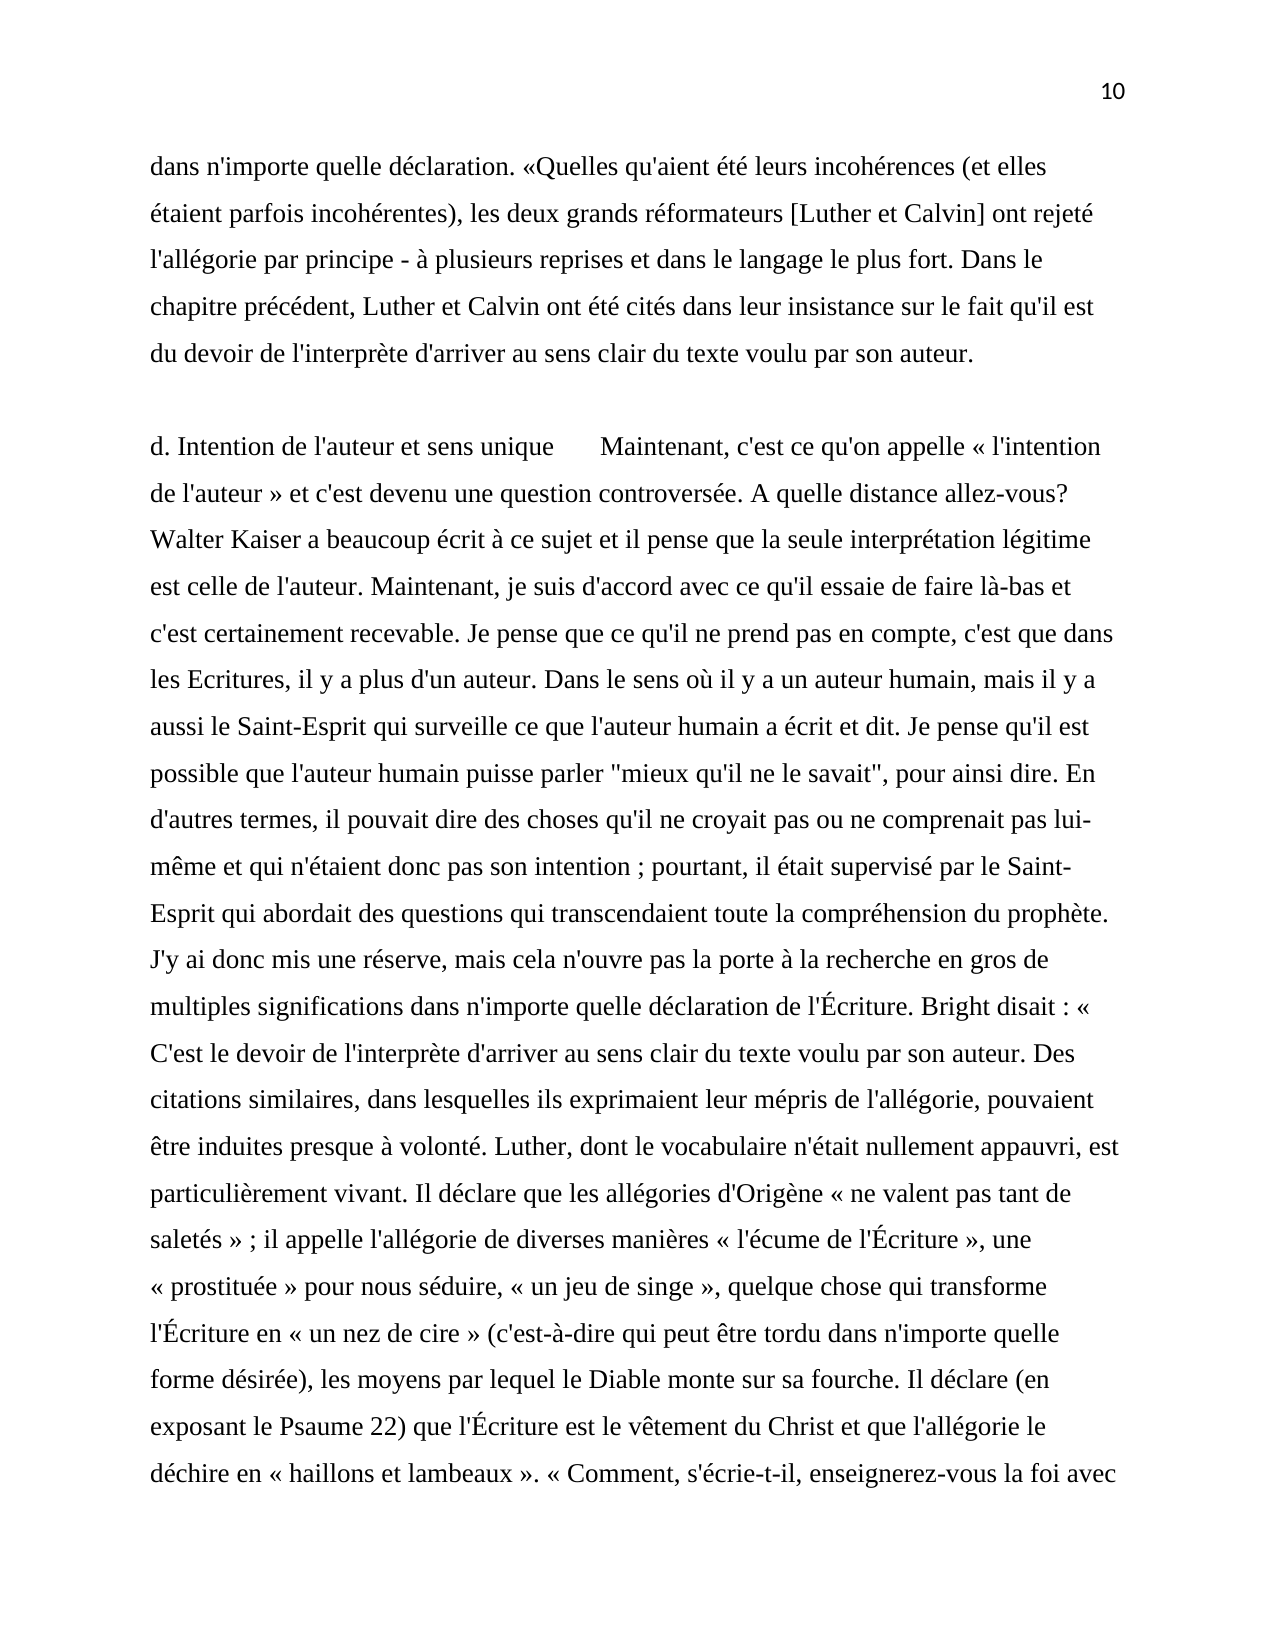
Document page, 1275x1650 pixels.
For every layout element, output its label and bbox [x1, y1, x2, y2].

text [150, 150, 1125, 1488]
